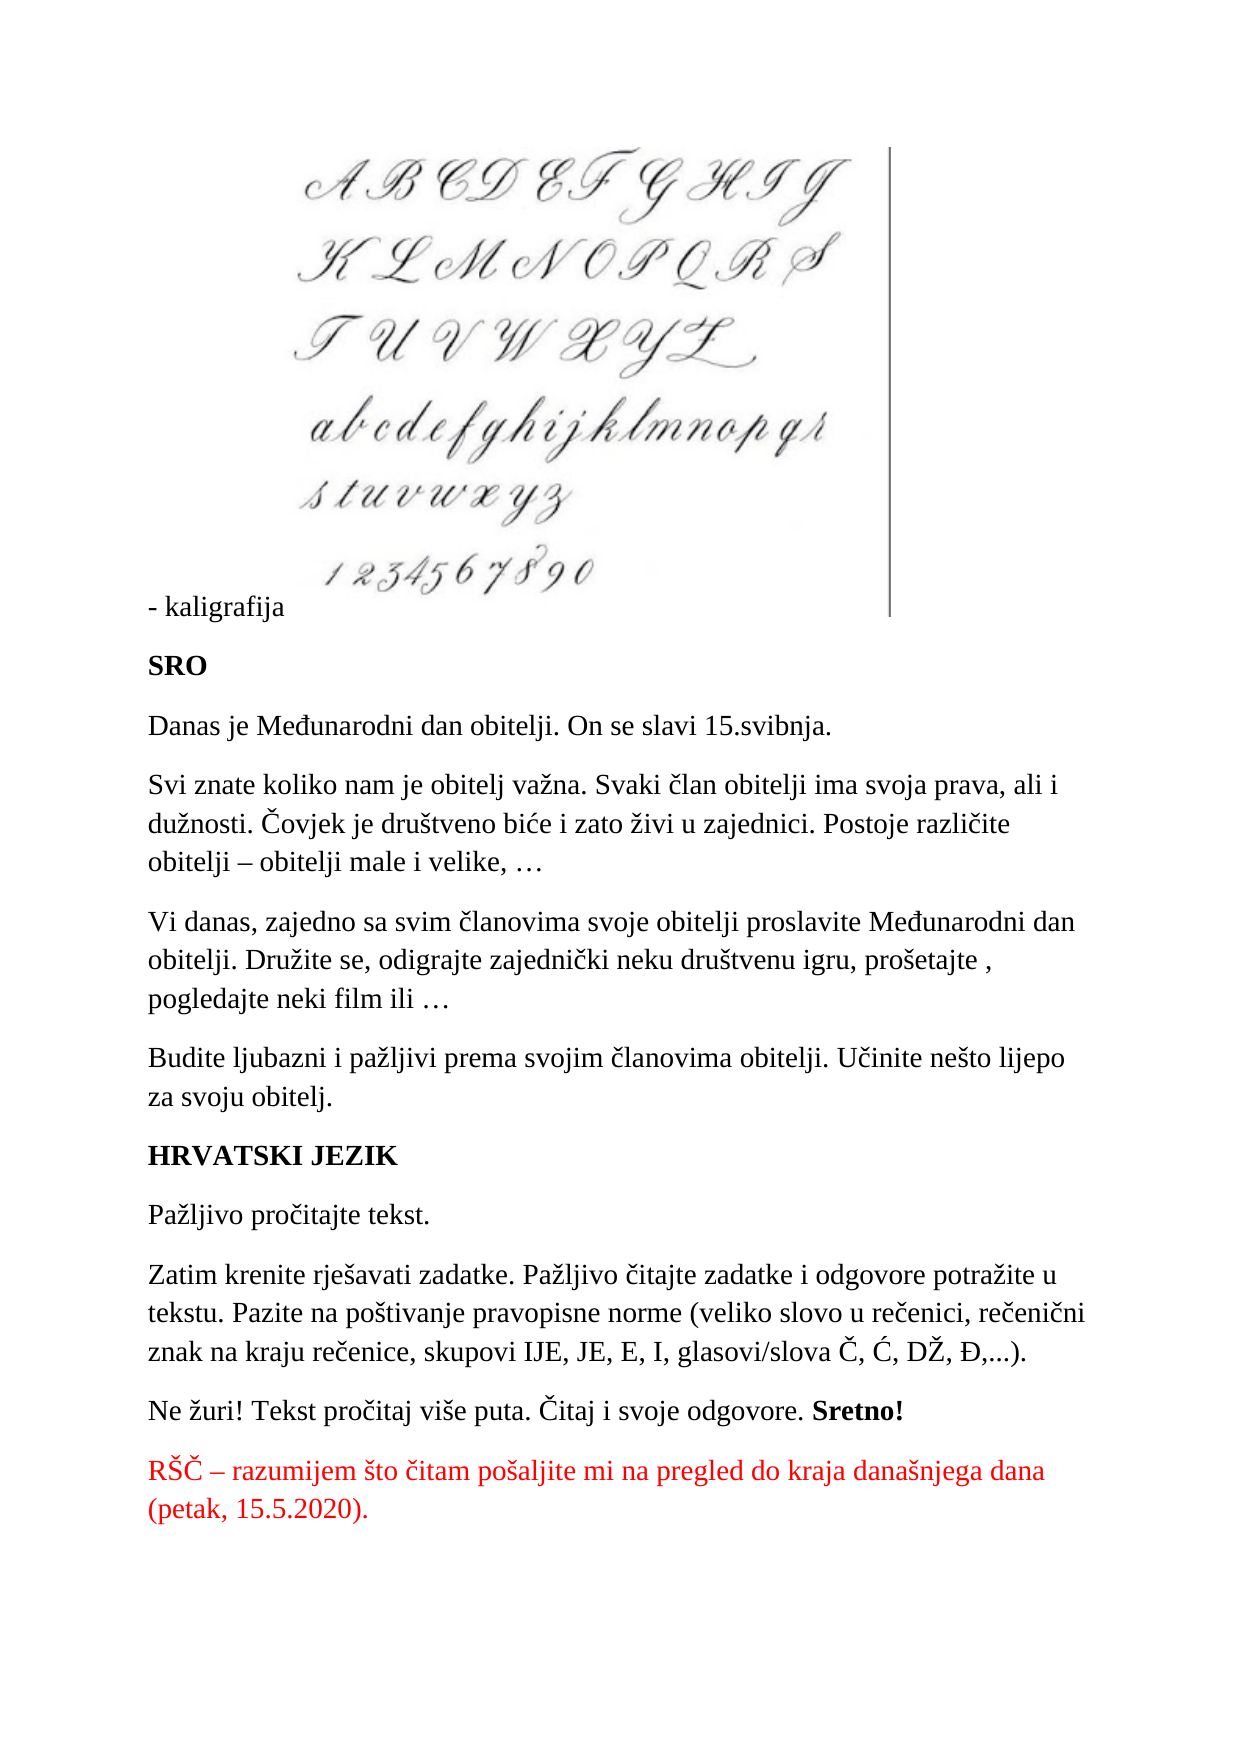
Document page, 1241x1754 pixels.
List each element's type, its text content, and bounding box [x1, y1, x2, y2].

text Danas je Međunarodni dan obitelji. On se slavi 15.svibnja. [148, 708, 1093, 741]
text Svi znate koliko nam je obitelj važna. Svaki član obitelji ima svoja prava, ali i dužnosti. Čovjek je društveno biće i zato živi u zajednici. Postoje različite obitelji – obitelji male i velike, … [148, 767, 1093, 878]
text RŠČ – razumijem što čitam pošaljite mi na pregled do kraja današnjega dana (petak, 15.5.2020). [148, 1453, 1093, 1525]
text Vi danas, zajedno sa svim članovima svoje obitelji proslavite Međunarodni dan obitelji. Družite se, odigrajte zajednički neku društvenu igru, prošetajte , pogledajte neki film ili … [148, 904, 1093, 1014]
text Zatim krenite rješavati zadatke. Pažljivo čitajte zadatke i odgovore potražite u tekstu. Pazite na poštivanje pravopisne norme (veliko slovo u rečenici, rečenični znak na kraju rečenice, skupovi IJE, JE, E, I, glasovi/slova Č, Ć, DŽ, Đ,...). [148, 1257, 1093, 1367]
picture [284, 147, 891, 617]
text HRVATSKI JEZIK [148, 1138, 1093, 1172]
text Pažljivo pročitajte tekst. [148, 1197, 1093, 1231]
text Budite ljubazni i pažljivi prema svojim članovima obitelji. Učinite nešto lijepo za svoju obitelj. [148, 1040, 1093, 1112]
text Ne žuri! Tekst pročitaj više puta. Čitaj i svoje odgovore. Sretno! [148, 1393, 1093, 1427]
text SRO [148, 648, 1093, 682]
